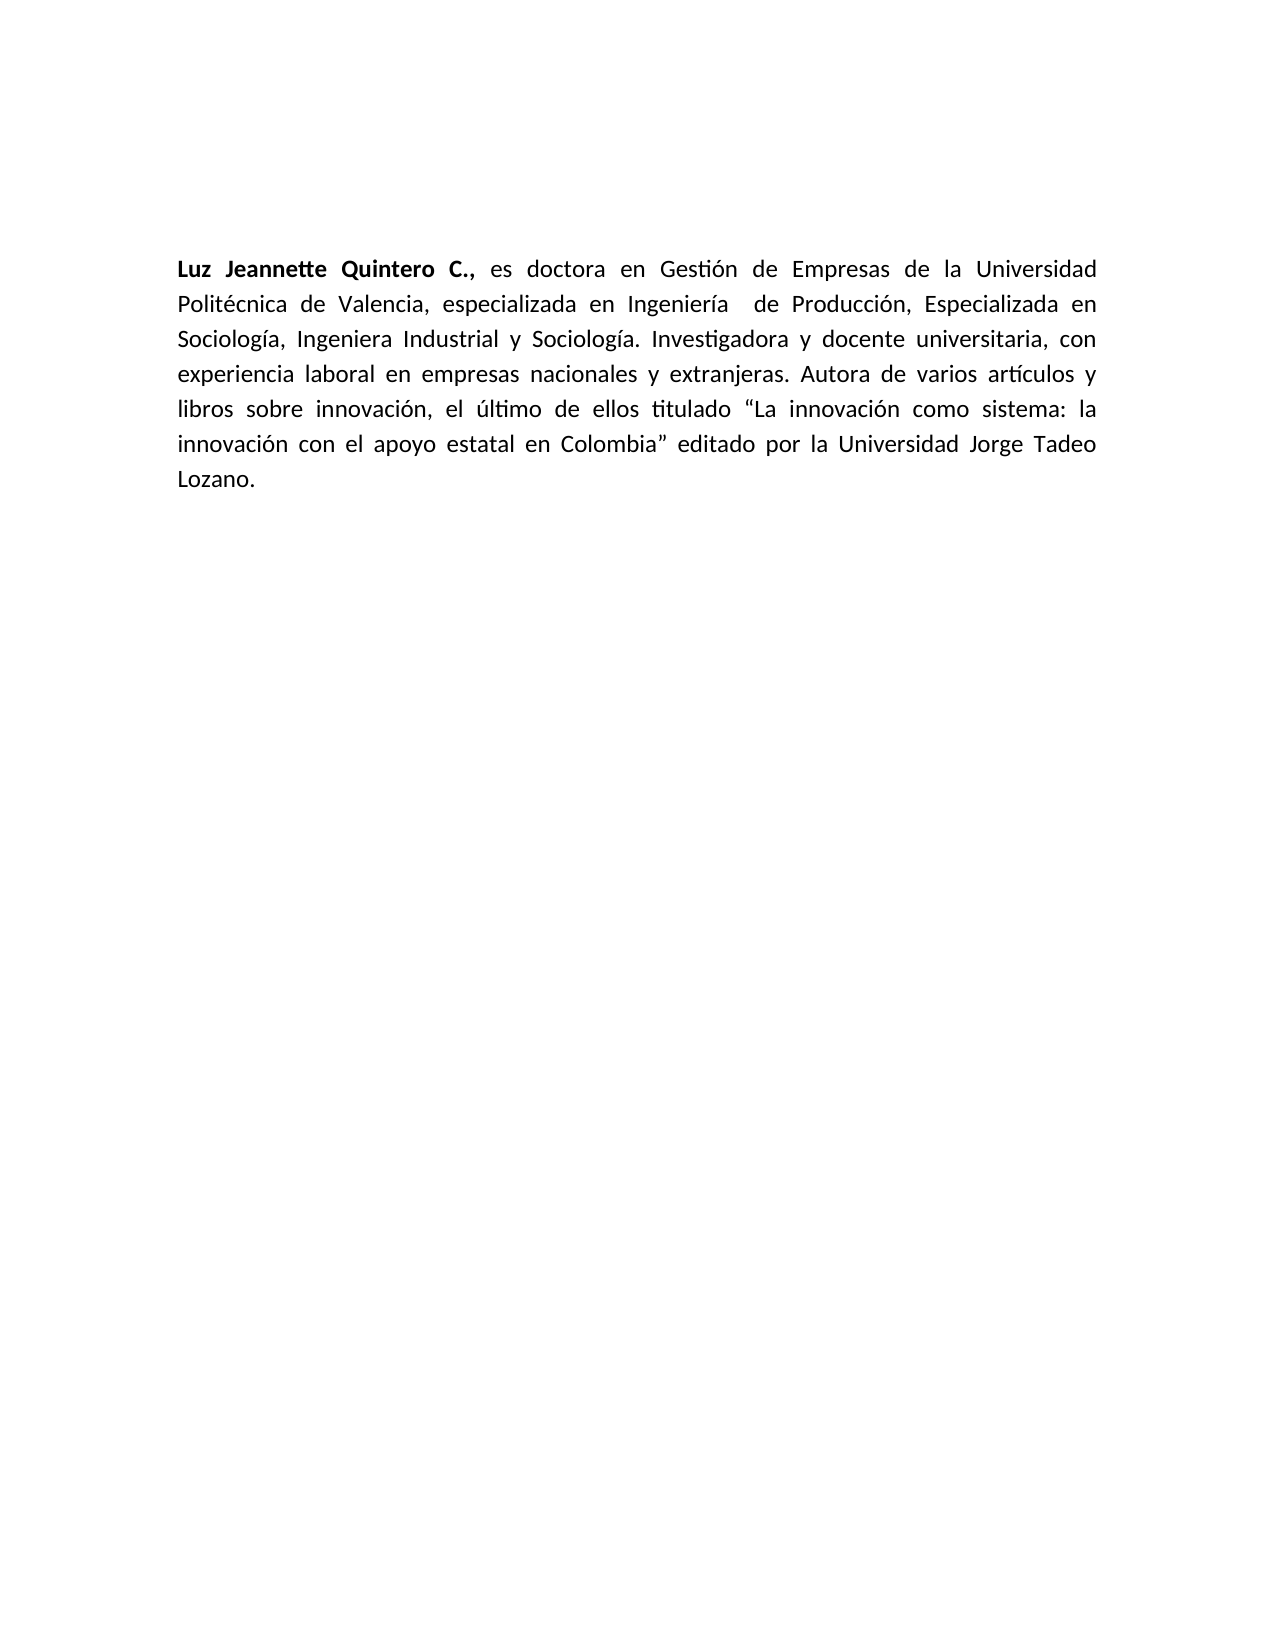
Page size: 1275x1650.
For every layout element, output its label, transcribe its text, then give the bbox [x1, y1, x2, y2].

text Luz Jeannette Quintero C., es doctora en Gestión de Empresas de la Universidad Politécnica de Valencia, especializada en Ingeniería de Producción, Especializada en Sociología, Ingeniera Industrial y Sociología. Investigadora y docente universitaria, con experiencia laboral en empresas nacionales y extranjeras. Autora de varios artículos y libros sobre innovación, el último de ellos titulado “La innovación como sistema: la innovación con el apoyo estatal en Colombia” editado por la Universidad Jorge Tadeo Lozano. [177, 254, 1098, 494]
